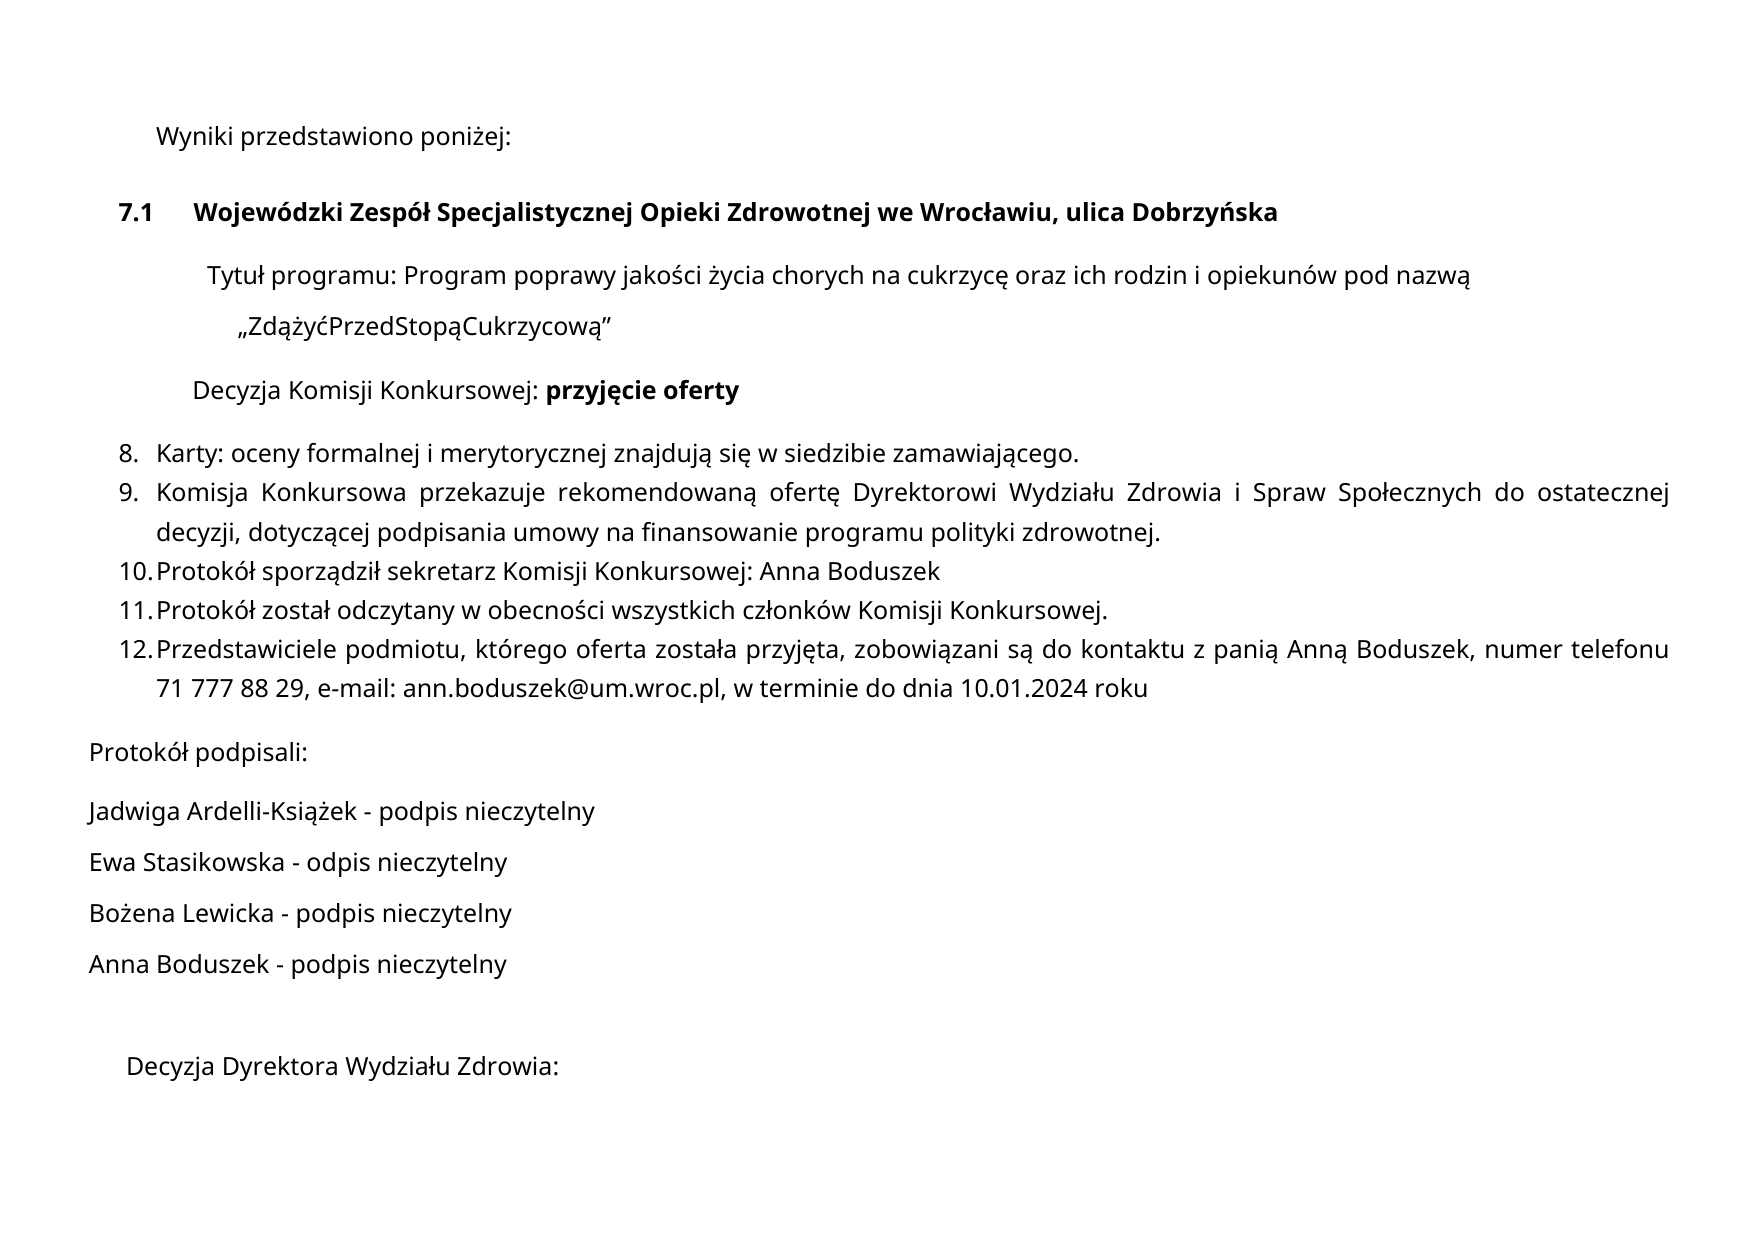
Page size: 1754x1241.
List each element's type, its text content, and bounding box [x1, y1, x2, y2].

text Wyniki przedstawiono poniżej: [156, 118, 1671, 152]
text Jadwiga Ardelli-Książek - podpis nieczytelny [89, 794, 1671, 828]
text Bożena Lewicka - podpis nieczytelny [89, 896, 1671, 930]
list Protokół został odczytany w obecności wszystkich członków Komisji Konkursowej. [118, 592, 1671, 627]
list Protokół sporządził sekretarz Komisji Konkursowej: Anna Boduszek [118, 553, 1671, 587]
text Decyzja Dyrektora Wydziału Zdrowia: [126, 1048, 1671, 1082]
text Ewa Stasikowska - odpis nieczytelny [89, 845, 1671, 879]
text Decyzja Komisji Konkursowej: przyjęcie oferty [177, 372, 1671, 406]
list Karty: oceny formalnej i merytorycznej znajdują się w siedzibie zamawiającego. [118, 436, 1671, 470]
list Przedstawiciele podmiotu, którego oferta została przyjęta, zobowiązani są do kontaktu z panią Anną Boduszek, numer telefonu 71 777 88 29, e-mail: ann.boduszek@um.wroc.pl, w terminie do dnia 10.01.2024 roku [118, 632, 1671, 705]
text Tytuł programu: Program poprawy jakości życia chorych na cukrzycę oraz ich rodzin i opiekunów pod nazwą „ZdążyćPrzedStopąCukrzycową” [207, 258, 1671, 343]
list Wojewódzki Zespół Specjalistycznej Opieki Zdrowotnej we Wrocławiu, ulica Dobrzyńska [118, 194, 1671, 228]
list Komisja Konkursowa przekazuje rekomendowaną ofertę Dyrektorowi Wydziału Zdrowia i Spraw Społecznych do ostatecznej decyzji, dotyczącej podpisania umowy na finansowanie programu polityki zdrowotnej. [118, 475, 1671, 548]
text Protokół podpisali: [89, 735, 1671, 769]
text Anna Boduszek - podpis nieczytelny [89, 947, 1671, 981]
